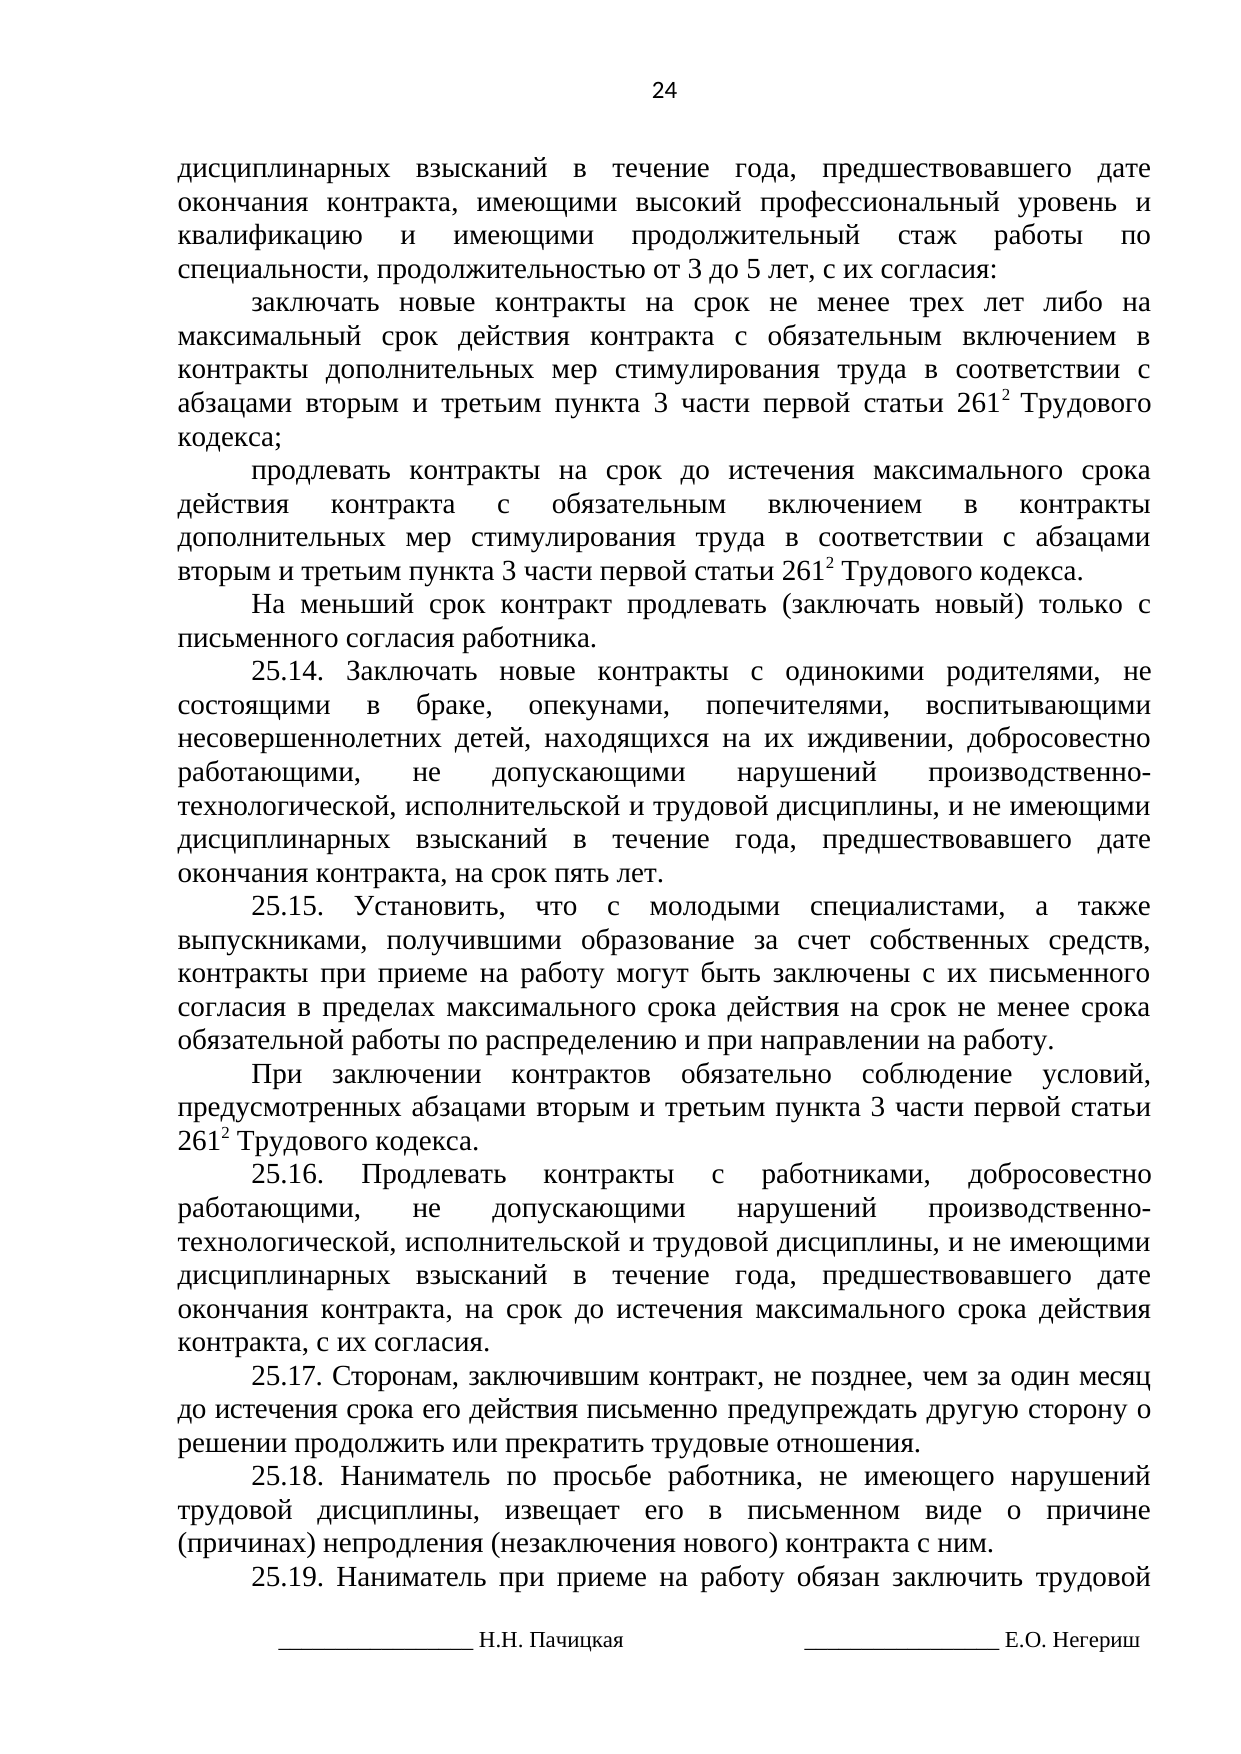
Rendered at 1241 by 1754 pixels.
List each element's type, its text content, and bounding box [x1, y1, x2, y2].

text 25.14. Заключать новые контракты с одинокими родителями, не состоящими в браке, опекунами, попечителями, воспитывающими несовершеннолетних детей, находящихся на их иждивении, добросовестно работающими, не допускающими нарушений производственно-технологической, исполнительской и трудовой дисциплины, и не имеющими дисциплинарных взысканий в течение года, предшествовавшего дате окончания контракта, на срок пять лет. [177, 653, 1152, 888]
text 25.17. Сторонам, заключившим контракт, не позднее, чем за один месяц до истечения срока его действия письменно предупреждать другую сторону о решении продолжить или прекратить трудовые отношения. [177, 1358, 1152, 1458]
text 25.18. Наниматель по просьбе работника, не имеющего нарушений трудовой дисциплины, извещает его в письменном виде о причине (причинах) непродления (незаключения нового) контракта с ним. [177, 1458, 1152, 1559]
text При заключении контрактов обязательно соблюдение условий, предусмотренных абзацами вторым и третьим пункта 3 части первой статьи 2612 Трудового кодекса. [177, 1056, 1152, 1157]
text На меньший срок контракт продлевать (заключать новый) только с письменного согласия работника. [177, 586, 1152, 653]
text 25.15. Установить, что с молодыми специалистами, а также выпускниками, получившими образование за счет собственных средств, контракты при приеме на работу могут быть заключены с их письменного согласия в пределах максимального срока действия на срок не менее срока обязательной работы по распределению и при направлении на работу. [177, 888, 1152, 1056]
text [177, 1559, 1152, 1593]
text продлевать контракты на срок до истечения максимального срока действия контракта с обязательным включением в контракты дополнительных мер стимулирования труда в соответствии с абзацами вторым и третьим пункта 3 части первой статьи 2612 Трудового кодекса. [177, 452, 1152, 586]
text заключать новые контракты на срок не менее трех лет либо на максимальный срок действия контракта с обязательным включением в контракты дополнительных мер стимулирования труда в соответствии с абзацами вторым и третьим пункта 3 части первой статьи 2612 Трудового кодекса; [177, 284, 1152, 452]
text 25.16. Продлевать контракты с работниками, добросовестно работающими, не допускающими нарушений производственно-технологической, исполнительской и трудовой дисциплины, и не имеющими дисциплинарных взысканий в течение года, предшествовавшего дате окончания контракта, на срок до истечения максимального срока действия контракта, с их согласия. [177, 1157, 1152, 1358]
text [177, 150, 1152, 284]
